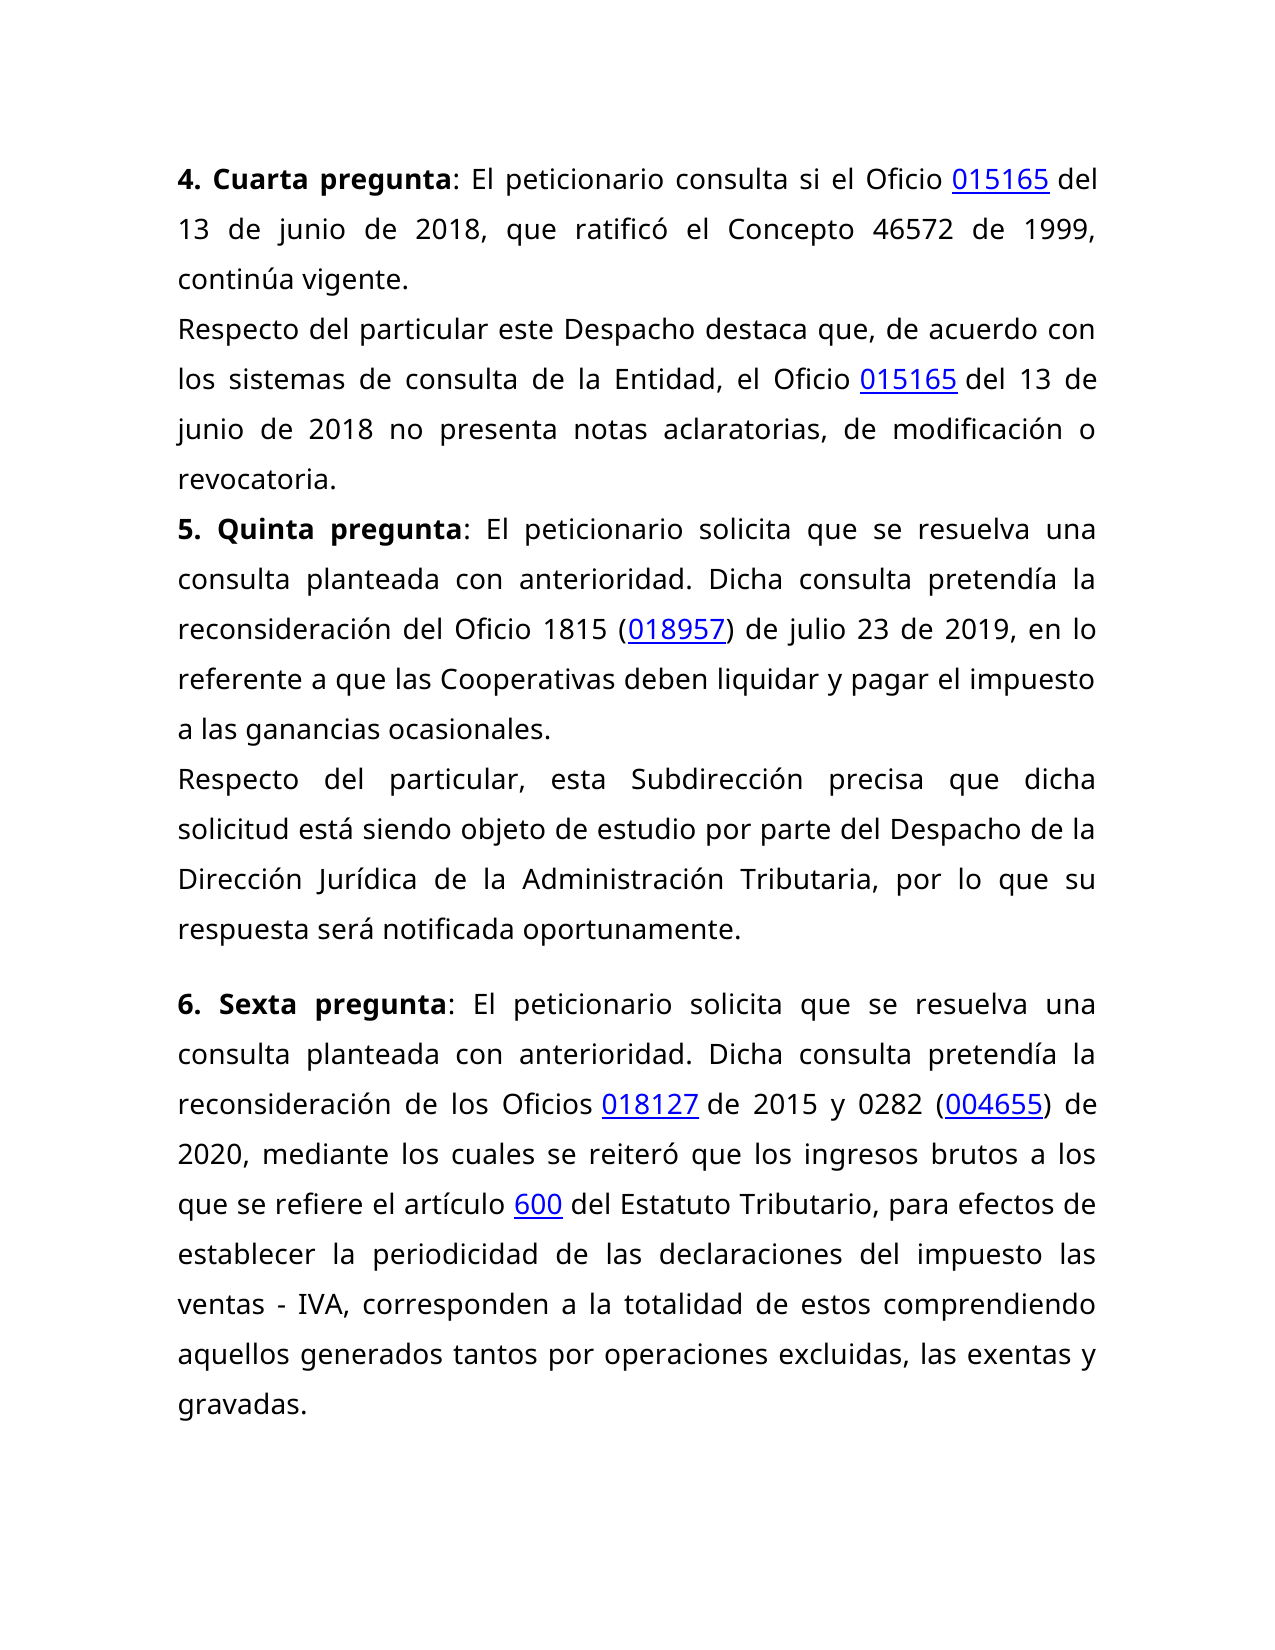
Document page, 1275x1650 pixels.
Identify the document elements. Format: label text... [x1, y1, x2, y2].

text Respecto del particular este Despacho destaca que, de acuerdo con los sistemas de consulta de la Entidad, el Oficio 015165 del 13 de junio de 2018 no presenta notas aclaratorias, de modificación o revocatoria. [177, 298, 1098, 498]
text 4. Cuarta pregunta: El peticionario consulta si el Oficio 015165 del 13 de junio de 2018, que ratificó el Concepto 46572 de 1999, continúa vigente. [177, 148, 1098, 298]
text 6. Sexta pregunta: El peticionario solicita que se resuelva una consulta planteada con anterioridad. Dicha consulta pretendía la reconsideración de los Oficios 018127 de 2015 y 0282 (004655) de 2020, mediante los cuales se reiteró que los ingresos brutos a los que se refiere el artículo 600 del Estatuto Tributario, para efectos de establecer la periodicidad de las declaraciones del impuesto las ventas - IVA, corresponden a la totalidad de estos comprendiendo aquellos generados tantos por operaciones excluidas, las exentas y gravadas. [177, 973, 1098, 1423]
text 5. Quinta pregunta: El peticionario solicita que se resuelva una consulta planteada con anterioridad. Dicha consulta pretendía la reconsideración del Oficio 1815 (018957) de julio 23 de 2019, en lo referente a que las Cooperativas deben liquidar y pagar el impuesto a las ganancias ocasionales. [177, 498, 1098, 748]
text Respecto del particular, esta Subdirección precisa que dicha solicitud está siendo objeto de estudio por parte del Despacho de la Dirección Jurídica de la Administración Tributaria, por lo que su respuesta será notificada oportunamente. [177, 748, 1098, 948]
